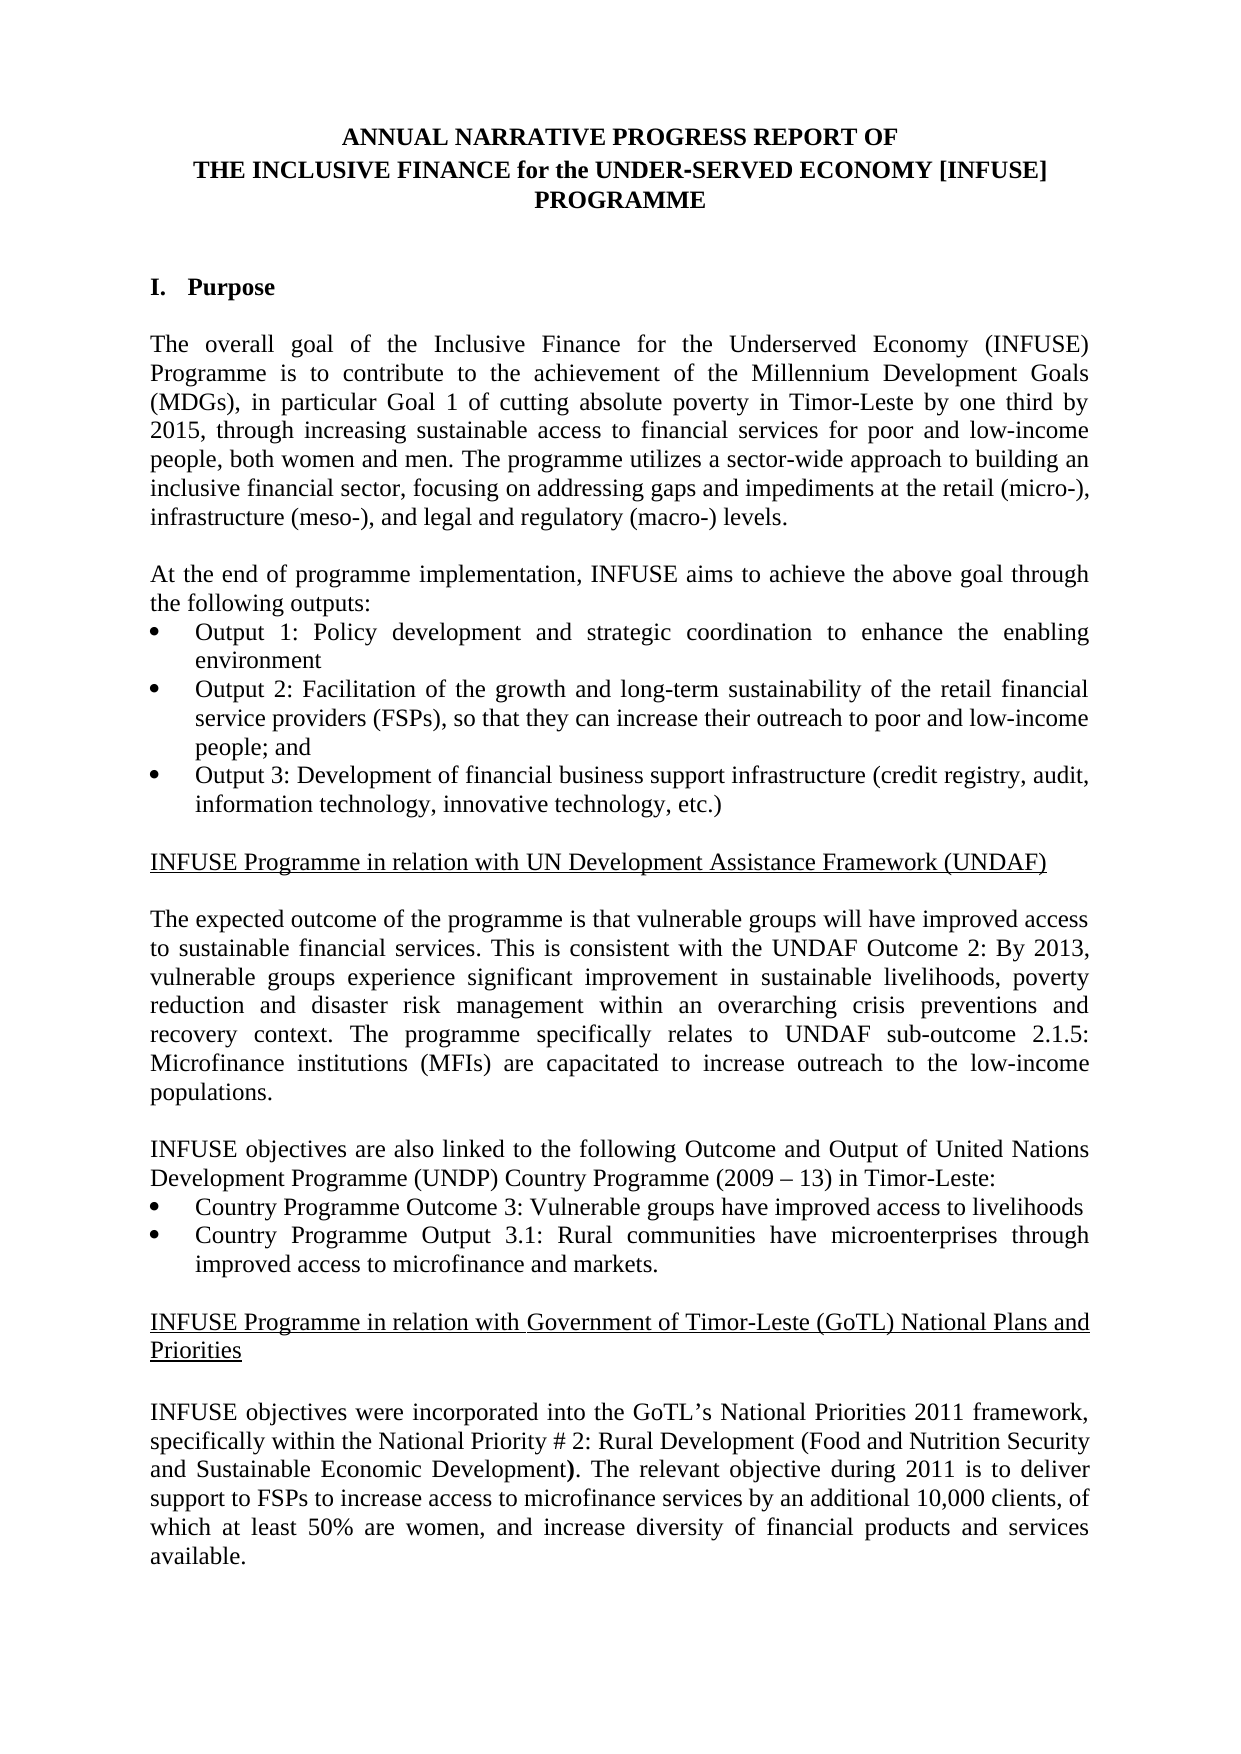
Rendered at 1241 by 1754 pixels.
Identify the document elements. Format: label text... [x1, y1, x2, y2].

text INFUSE Programme in relation with Government of Timor-Leste (GoTL) National Plans and Priorities [150, 1333, 1090, 1364]
text INFUSE Programme in relation with Government of Timor-Leste (GoTL) National Plans and Priorities [150, 1307, 1090, 1332]
list Output 1: Policy development and strategic coordination to enhance the enabling environment [150, 617, 1090, 674]
text INFUSE objectives were incorporated into the GoTL’s National Priorities 2011 framework, specifically within the National Priority # 2: Rural Development (Food and Nutrition Security and Sustainable Economic Development). The relevant objective during 2011 is to deliver support to FSPs to increase access to microfinance services by an additional 10,000 clients, of which at least 50% are women, and increase diversity of financial products and services available. [150, 1397, 1090, 1569]
text INFUSE Programme in relation with UN Development Assistance Framework (UNDAF) [150, 847, 1090, 875]
list Output 3: Development of financial business support infrastructure (credit registry, audit, information technology, innovative technology, etc.) [150, 760, 1090, 818]
text THE INCLUSIVE FINANCE for the UNDER-SERVED ECONOMY [INFUSE] PROGRAMME [150, 151, 1090, 214]
list Country Programme Outcome 3: Vulnerable groups have improved access to livelihoods [150, 1192, 1090, 1220]
subtitle Purpose [150, 272, 1090, 300]
text At the end of programme implementation, INFUSE aims to achieve the above goal through the following outputs: [150, 559, 1090, 617]
list Output 2: Facilitation of the growth and long-term sustainability of the retail financial service providers (FSPs), so that they can increase their outreach to poor and low-income people; and [150, 674, 1090, 760]
list Country Programme Output 3.1: Rural communities have microenterprises through improved access to microfinance and markets. [150, 1220, 1090, 1278]
text The overall goal of the Inclusive Finance for the Underserved Economy (INFUSE) Programme is to contribute to the achievement of the Millennium Development Goals (MDGs), in particular Goal 1 of cutting absolute poverty in Timor-Leste by one third by 2015, through increasing sustainable access to financial services for poor and low-income people, both women and men. The programme utilizes a sector-wide approach to building an inclusive financial sector, focusing on addressing gaps and impediments at the retail (micro-), infrastructure (meso-), and legal and regulatory (macro-) levels. [150, 329, 1090, 530]
text INFUSE objectives are also linked to the following Outcome and Output of United Nations Development Programme (UNDP) Country Programme (2009 – 13) in Timor-Leste: [150, 1134, 1090, 1192]
text ANNUAL NARRATIVE PROGRESS REPORT OF [150, 122, 1090, 151]
text The expected outcome of the programme is that vulnerable groups will have improved access to sustainable financial services. This is consistent with the UNDAF Outcome 2: By 2013, vulnerable groups experience significant improvement in sustainable livelihoods, poverty reduction and disaster risk management within an overarching crisis preventions and recovery context. The programme specifically relates to UNDAF sub-outcome 2.1.5: Microfinance institutions (MFIs) are capacitated to increase outreach to the low-income populations. [150, 904, 1090, 1105]
